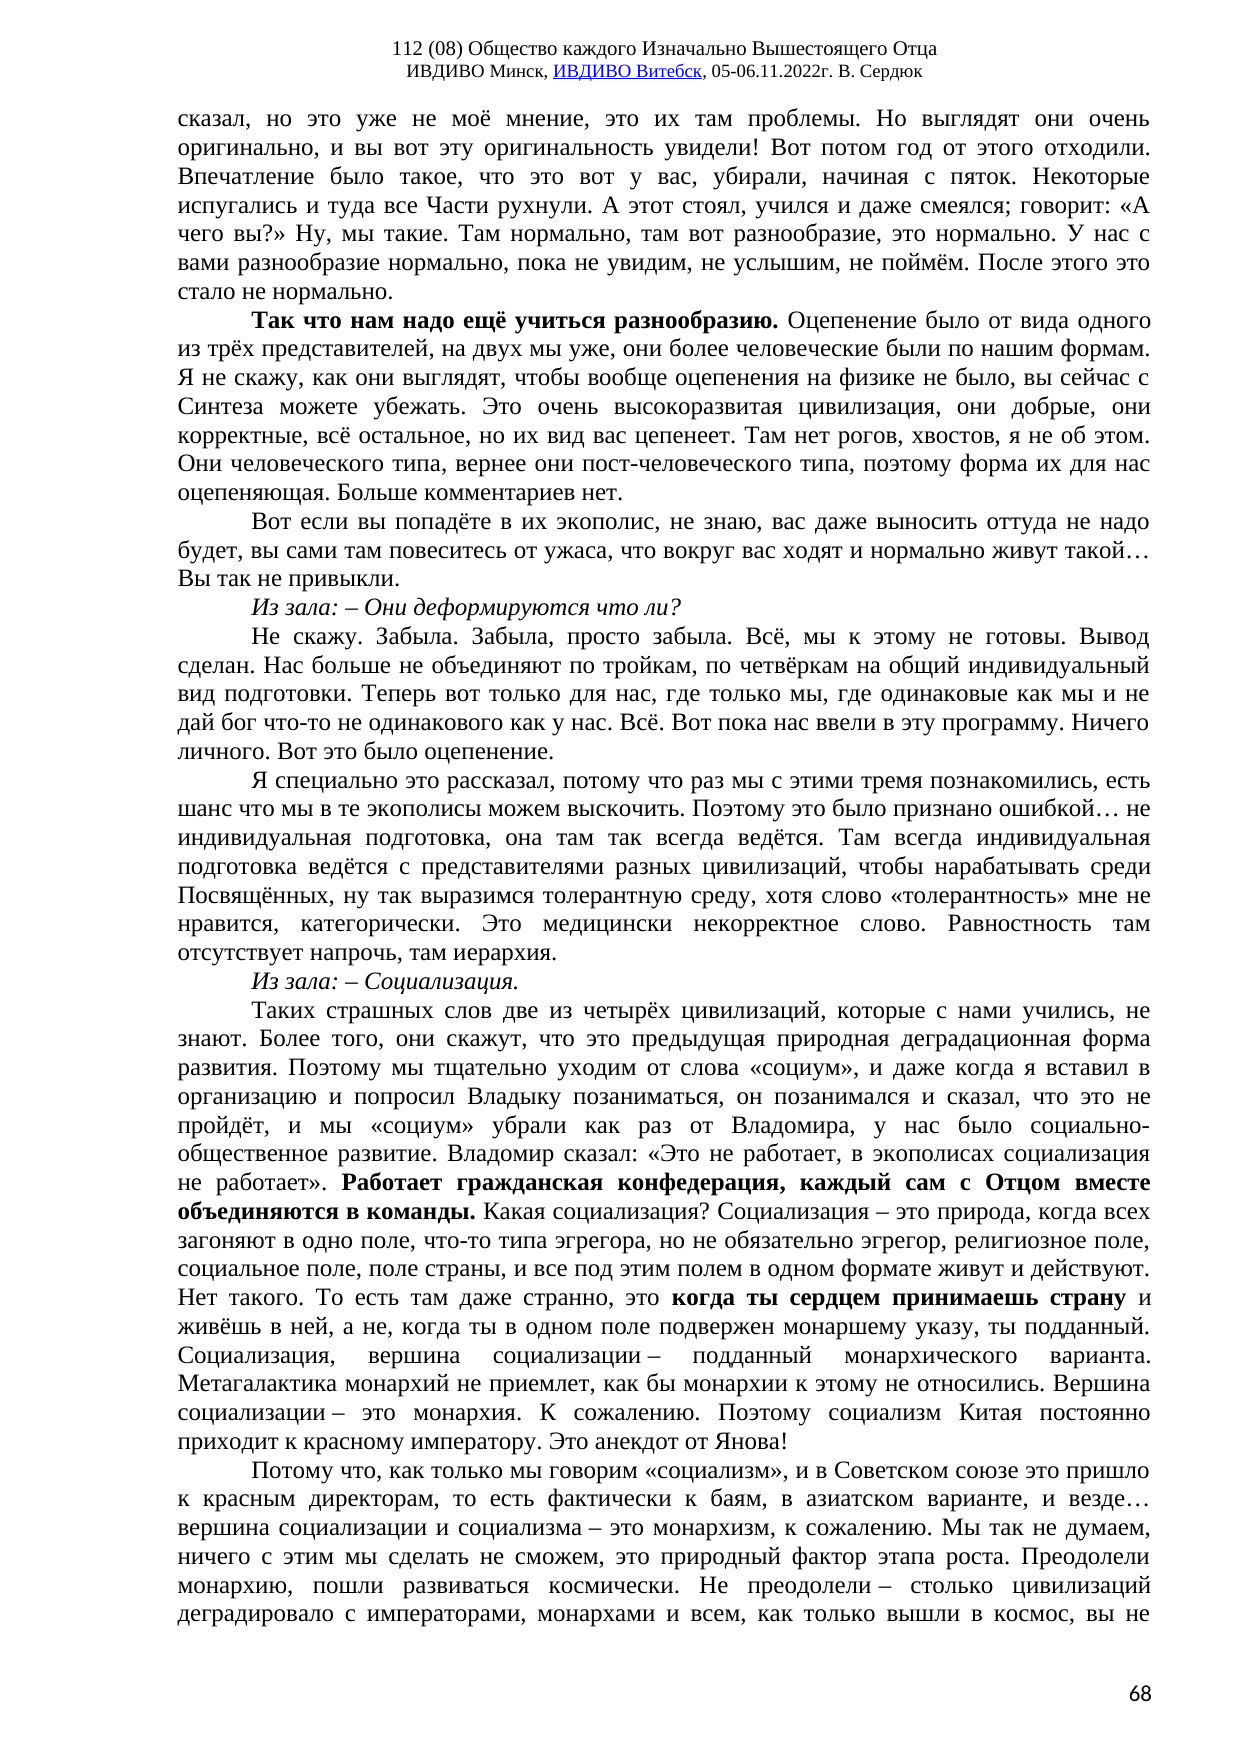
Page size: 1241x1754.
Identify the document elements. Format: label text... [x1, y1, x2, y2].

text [177, 103, 1152, 305]
text Вот если вы попадёте в их экополис, не знаю, вас даже выносить оттуда не надо будет, вы сами там повеситесь от ужаса, что вокруг вас ходят и нормально живут такой… Вы так не привыкли. [177, 506, 1152, 592]
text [177, 1455, 1152, 1627]
text Таких страшных слов две из четырёх цивилизаций, которые с нами учились, не знают. Более того, они скажут, что это предыдущая природная деградационная форма развития. Поэтому мы тщательно уходим от слова «социум», и даже когда я вставил в организацию и попросил Владыку позаниматься, он позанимался и сказал, что это не пройдёт, и мы «социум» убрали как раз от Владомира, у нас было социально-общественное развитие. Владомир сказал: «Это не работает, в экополисах социализация не работает». Работает гражданская конфедерация, каждый сам с Отцом вместе объединяются в команды. Какая социализация? Социализация – это природа, когда всех загоняют в одно поле, что-то типа эгрегора, но не обязательно эгрегор, религиозное поле, социальное поле, поле страны, и все под этим полем в одном формате живут и действуют. Нет такого. То есть там даже странно, это когда ты сердцем принимаешь страну и живёшь в ней, а не, когда ты в одном поле подвержен монаршему указу, ты подданный. Социализация, вершина социализации – подданный монархического варианта. Метагалактика монархий не приемлет, как бы монархии к этому не относились. Вершина социализации – это монархия. К сожалению. Поэтому социализм Китая постоянно приходит к красному императору. Это анекдот от Янова! [177, 995, 1152, 1455]
text Я специально это рассказал, потому что раз мы с этими тремя познакомились, есть шанс что мы в те экополисы можем выскочить. Поэтому это было признано ошибкой… не индивидуальная подготовка, она там так всегда ведётся. Там всегда индивидуальная подготовка ведётся с представителями разных цивилизаций, чтобы нарабатывать среди Посвящённых, ну так выразимся толерантную среду, хотя слово «толерантность» мне не нравится, категорически. Это медицински некорректное слово. Равностность там отсутствует напрочь, там иерархия. [177, 765, 1152, 966]
text Из зала: – Они деформируются что ли? [177, 592, 1152, 621]
text Из зала: – Социализация. [177, 966, 1152, 995]
text Так что нам надо ещё учиться разнообразию. Оцепенение было от вида одного из трёх представителей, на двух мы уже, они более человеческие были по нашим формам. Я не скажу, как они выглядят, чтобы вообще оцепенения на физике не было, вы сейчас с Синтеза можете убежать. Это очень высокоразвитая цивилизация, они добрые, они корректные, всё остальное, но их вид вас цепенеет. Там нет рогов, хвостов, я не об этом. Они человеческого типа, вернее они пост-человеческого типа, поэтому форма их для нас оцепеняющая. Больше комментариев нет. [177, 305, 1152, 506]
text Не скажу. Забыла. Забыла, просто забыла. Всё, мы к этому не готовы. Вывод сделан. Нас больше не объединяют по тройкам, по четвёркам на общий индивидуальный вид подготовки. Теперь вот только для нас, где только мы, где одинаковые как мы и не дай бог что-то не одинакового как у нас. Всё. Вот пока нас ввели в эту программу. Ничего личного. Вот это было оцепенение. [177, 621, 1152, 765]
